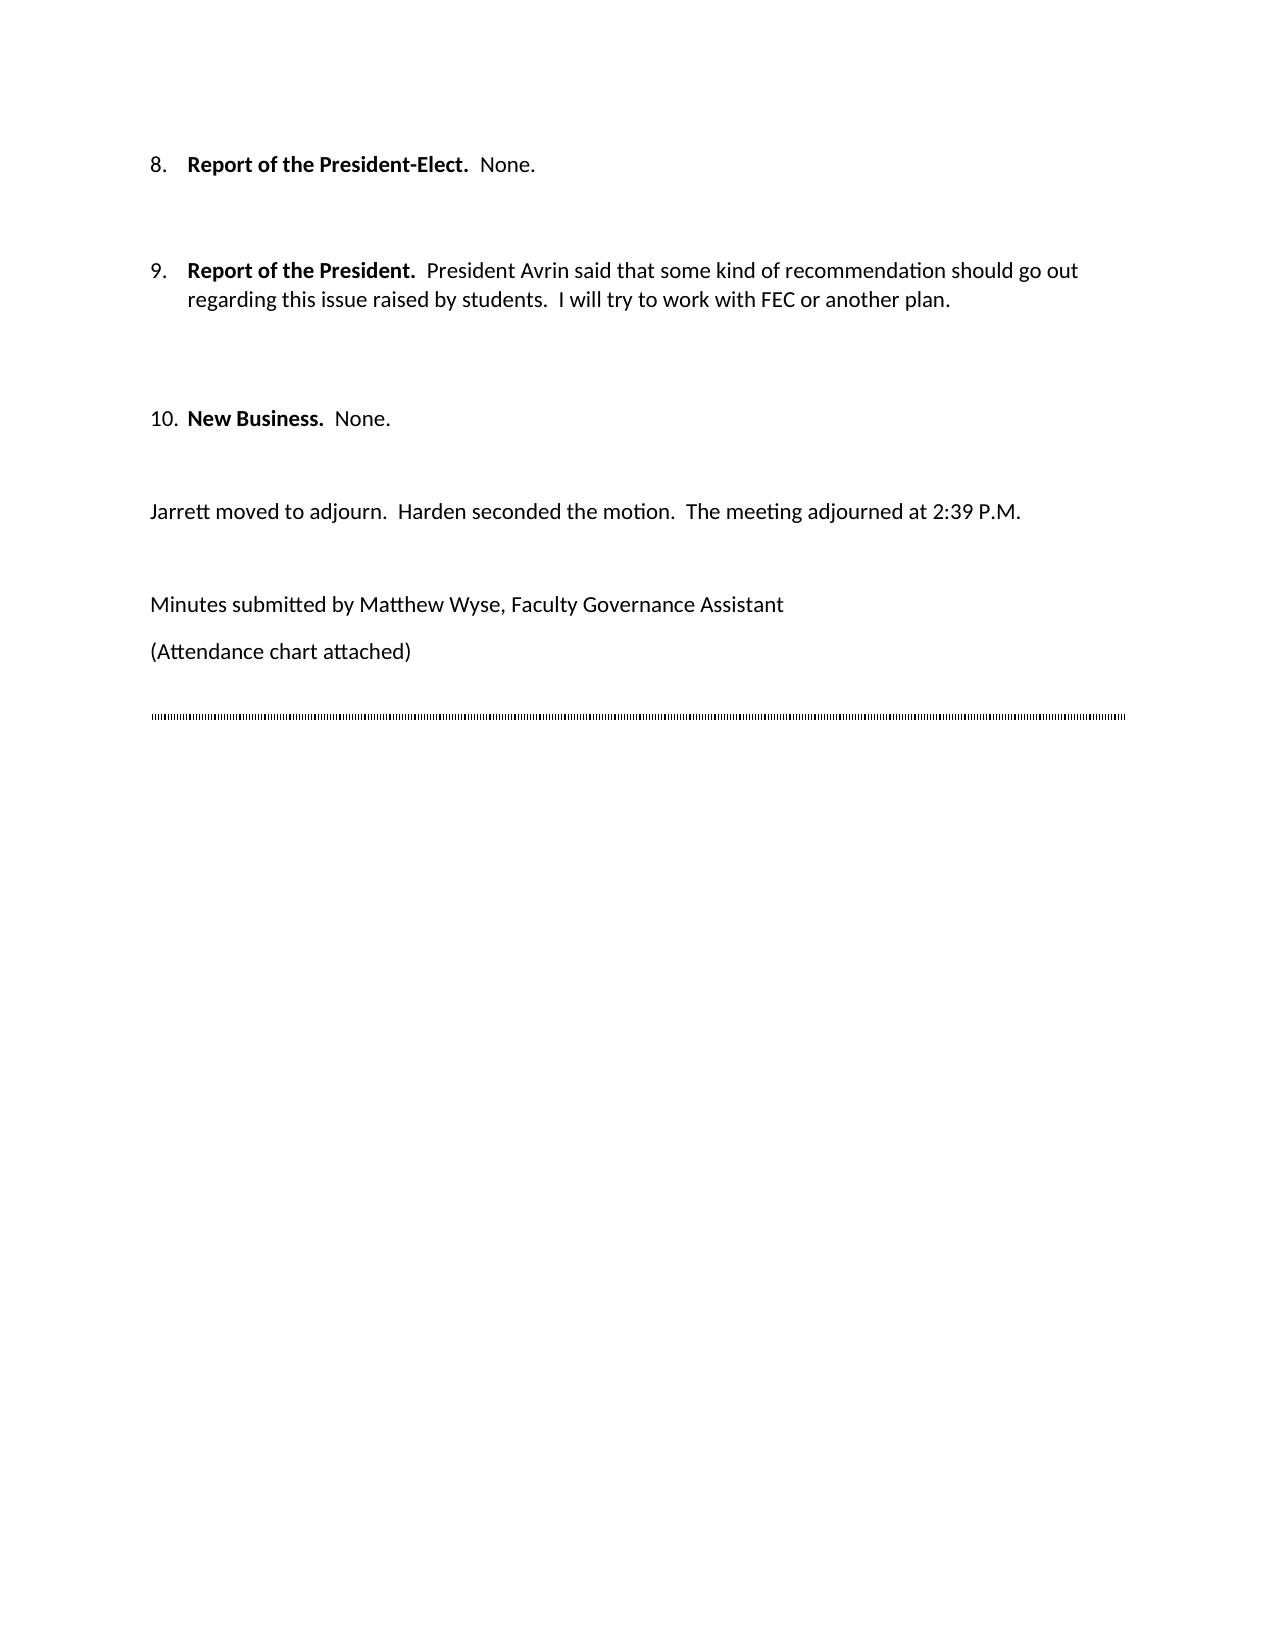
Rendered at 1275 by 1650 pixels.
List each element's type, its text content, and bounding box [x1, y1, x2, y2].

list Report of the President. President Avrin said that some kind of recommendation should go out regarding this issue raised by students. I will try to work with FEC or another plan. [150, 256, 1125, 313]
text Jarrett moved to adjourn. Harden seconded the motion. The meeting adjourned at 2:39 P.M. [150, 497, 1125, 525]
text Minutes submitted by Matthew Wyse, Faculty Governance Assistant [150, 591, 1125, 619]
list New Business. None. [150, 404, 1125, 432]
list Report of the President-Elect. None. [150, 150, 1125, 178]
text (Attendance chart attached) [150, 637, 1125, 666]
